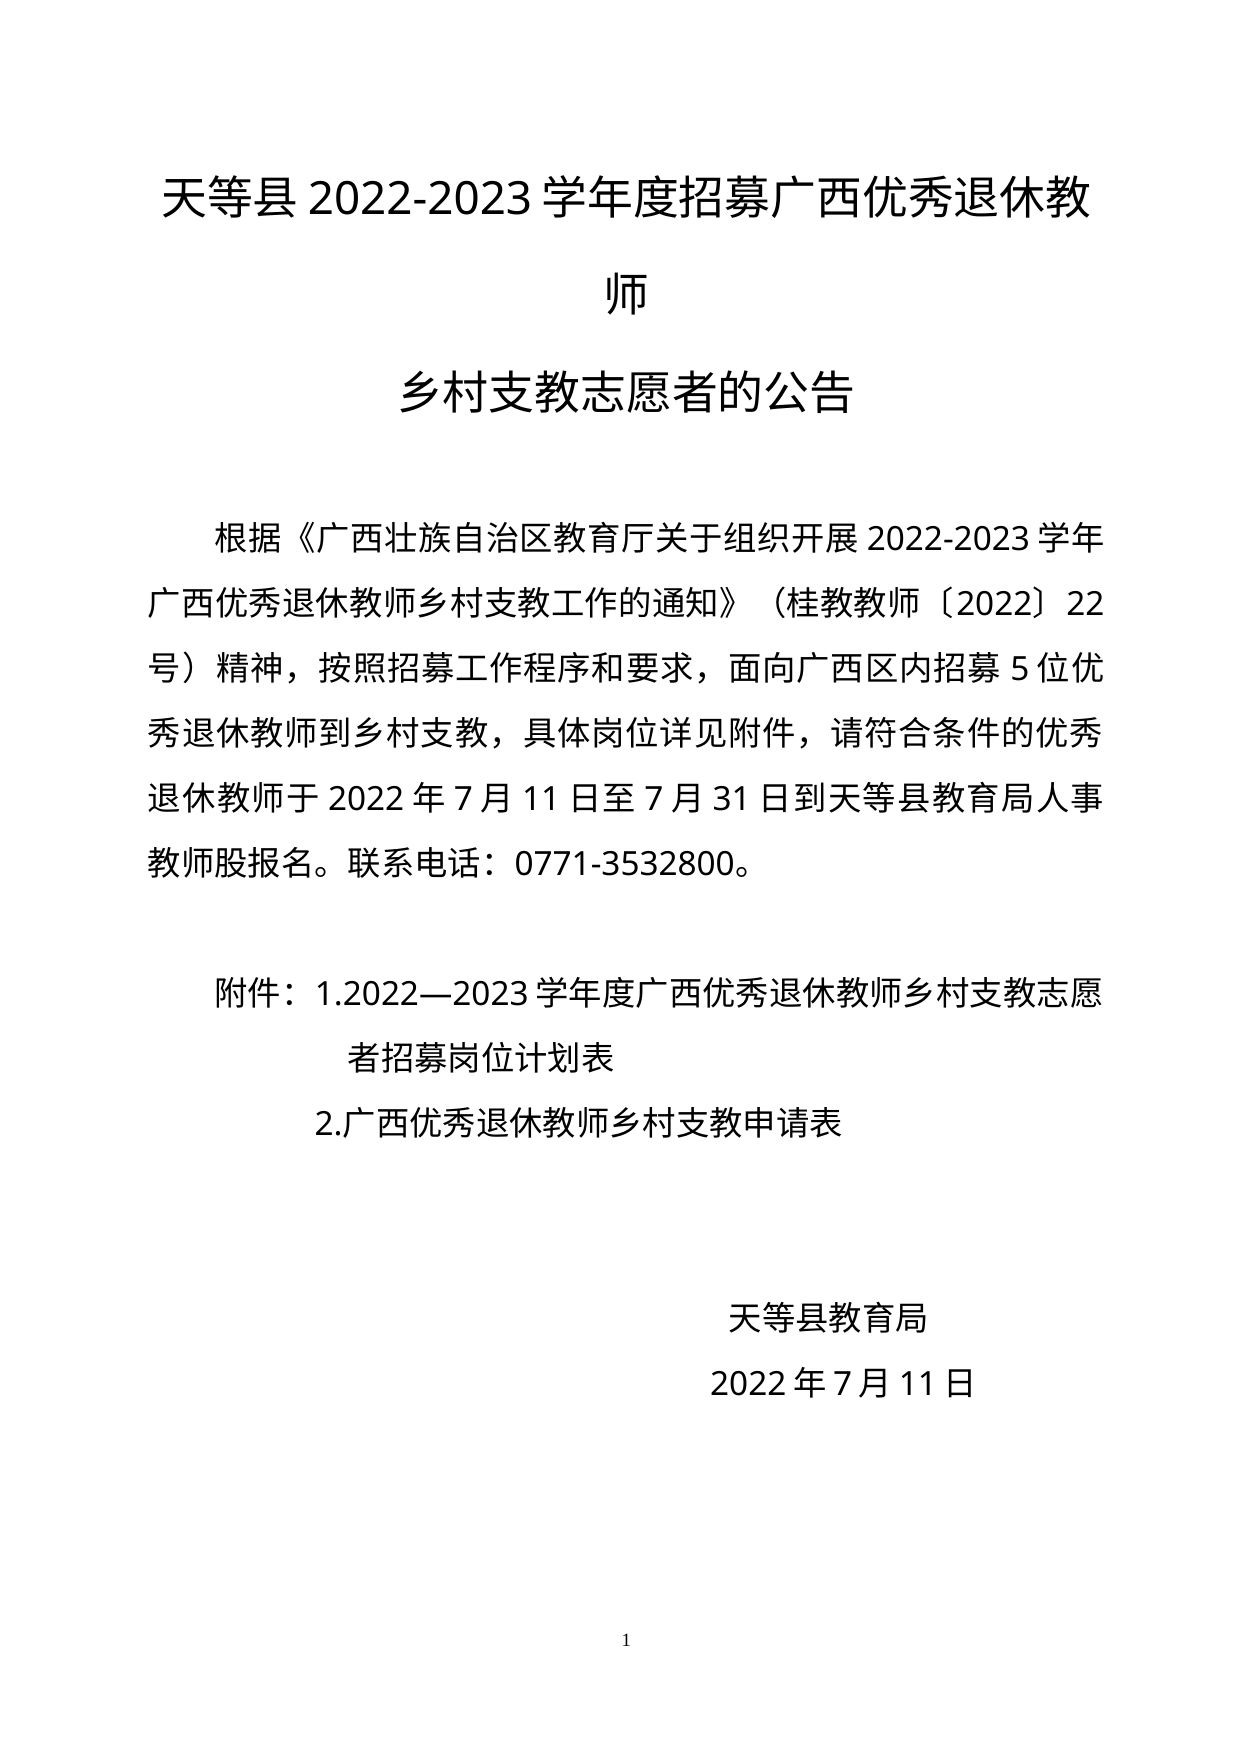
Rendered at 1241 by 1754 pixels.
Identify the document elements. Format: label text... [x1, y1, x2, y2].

text 2022年7月11日 [148, 1348, 1104, 1413]
text 乡村支教志愿者的公告 [148, 341, 1104, 438]
text 天等县教育局 [148, 1283, 1104, 1348]
text 天等县2022-2023学年度招募广西优秀退休教师 [148, 146, 1104, 341]
text 2.广西优秀退休教师乡村支教申请表 [148, 1088, 1104, 1153]
text 附件：1.2022—2023学年度广西优秀退休教师乡村支教志愿者招募岗位计划表 [214, 958, 1104, 1088]
text 根据《广西壮族自治区教育厅关于组织开展2022-2023学年广西优秀退休教师乡村支教工作的通知》（桂教教师〔2022〕22号）精神，按照招募工作程序和要求，面向广西区内招募5位优秀退休教师到乡村支教，具体岗位详见附件，请符合条件的优秀退休教师于2022年7月11日至7月31日到天等县教育局人事教师股报名。联系电话：0771-3532800。 [148, 503, 1104, 893]
